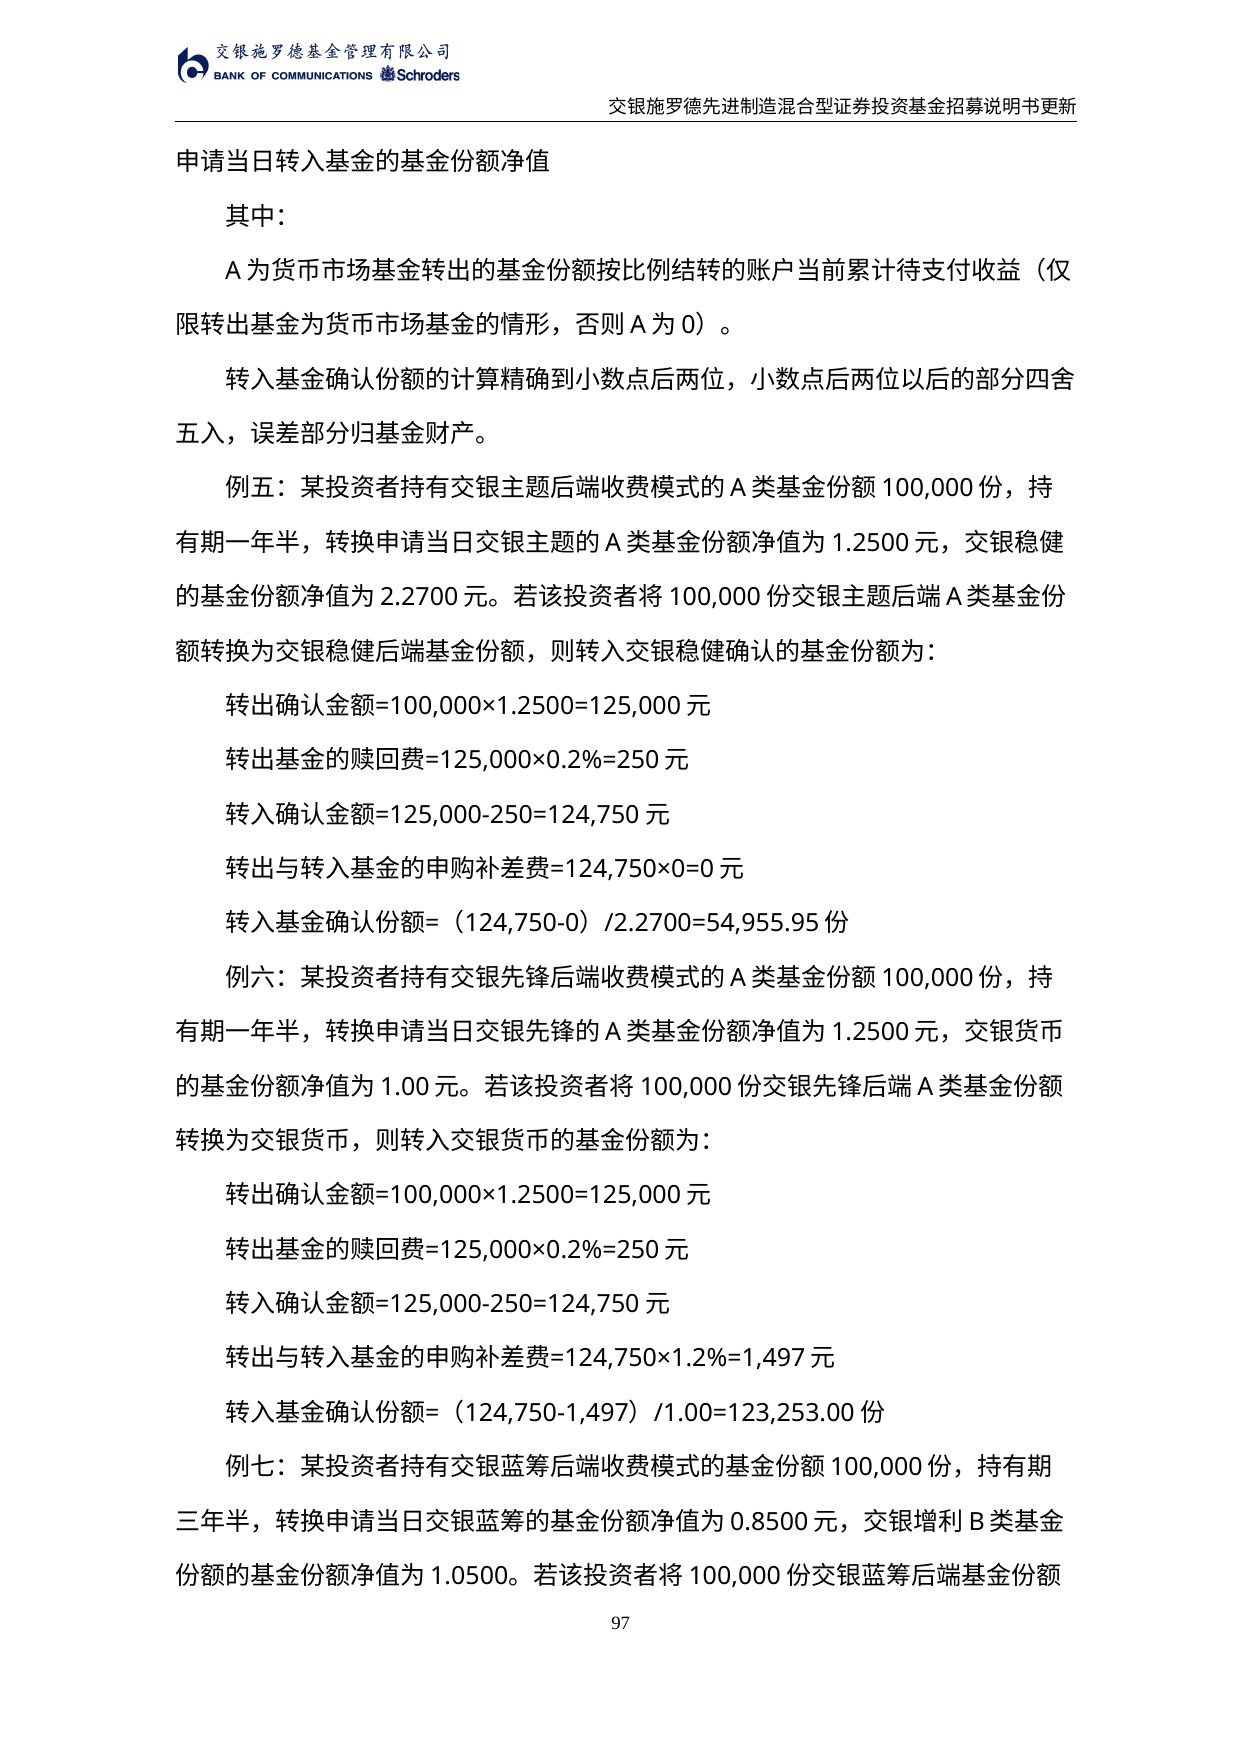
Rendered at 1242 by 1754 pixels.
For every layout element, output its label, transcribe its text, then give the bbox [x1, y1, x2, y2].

text 转出确认金额=100,000×1.2500=125,000元 [175, 685, 1077, 722]
text A为货币市场基金转出的基金份额按比例结转的账户当前累计待支付收益（仅限转出基金为货币市场基金的情形，否则A为0）。 [175, 250, 1077, 341]
text 例五：某投资者持有交银主题后端收费模式的A类基金份额100,000份，持有期一年半，转换申请当日交银主题的A类基金份额净值为1.2500元，交银稳健的基金份额净值为2.2700元。若该投资者将100,000份交银主题后端A类基金份额转换为交银稳健后端基金份额，则转入交银稳健确认的基金份额为： [175, 468, 1077, 667]
text 转出基金的赎回费=125,000×0.2%=250元 [175, 740, 1077, 776]
text 例六：某投资者持有交银先锋后端收费模式的A类基金份额100,000份，持有期一年半，转换申请当日交银先锋的A类基金份额净值为1.2500元，交银货币的基金份额净值为1.00元。若该投资者将100,000份交银先锋后端A类基金份额转换为交银货币，则转入交银货币的基金份额为： [175, 957, 1077, 1157]
text 转入基金确认份额=（124,750-0）/2.2700=54,955.95份 [175, 903, 1077, 939]
text 转入基金确认份额的计算精确到小数点后两位，小数点后两位以后的部分四舍五入，误差部分归基金财产。 [175, 359, 1077, 450]
text 其中： [175, 196, 1077, 232]
text 转入基金确认份额=（124,750-1,497）/1.00=123,253.00份 [175, 1392, 1077, 1428]
text 转出确认金额=100,000×1.2500=125,000元 [175, 1175, 1077, 1211]
text 转出与转入基金的申购补差费=124,750×1.2%=1,497元 [175, 1338, 1077, 1374]
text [175, 142, 1077, 178]
picture [178, 43, 460, 83]
text 转出与转入基金的申购补差费=124,750×0=0元 [175, 848, 1077, 885]
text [175, 1447, 1077, 1592]
text 转出基金的赎回费=125,000×0.2%=250元 [175, 1229, 1077, 1265]
text 转入确认金额=125,000-250=124,750元 [175, 794, 1077, 830]
text 转入确认金额=125,000-250=124,750元 [175, 1283, 1077, 1320]
